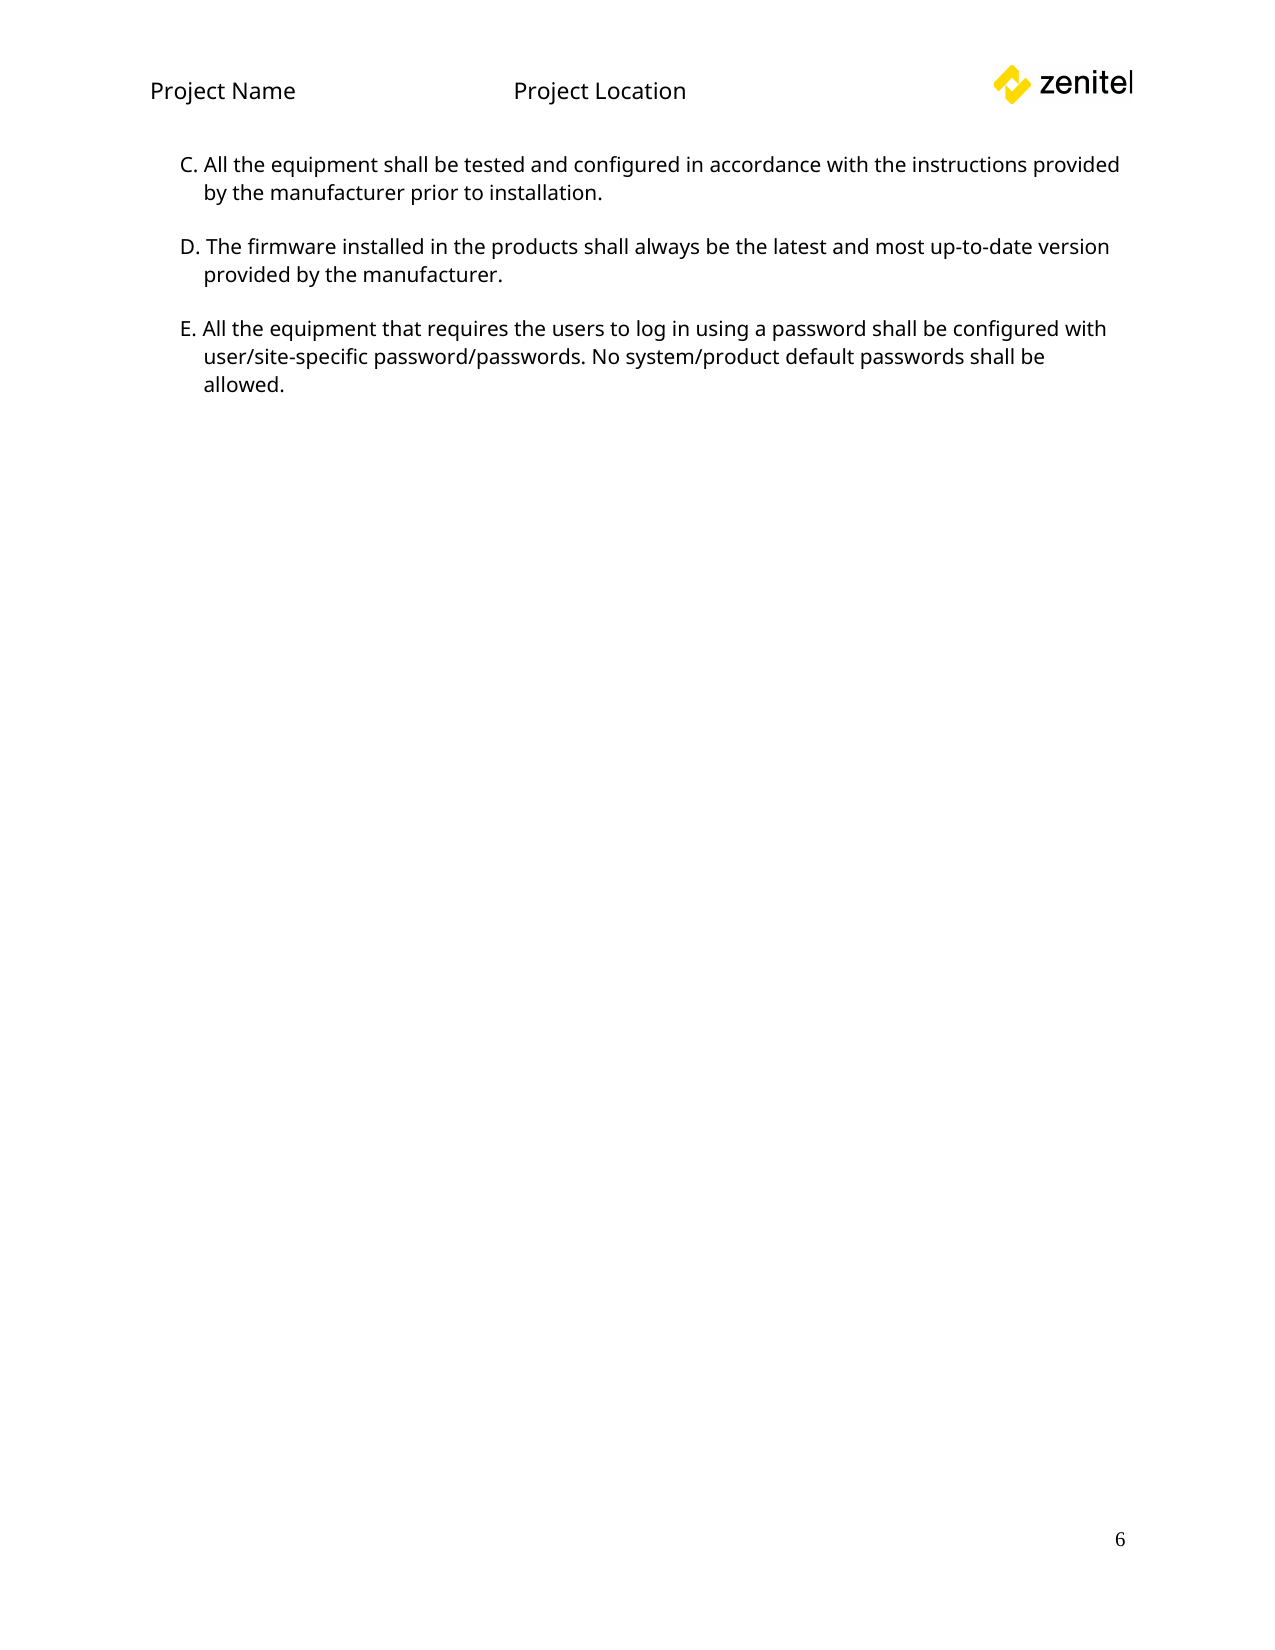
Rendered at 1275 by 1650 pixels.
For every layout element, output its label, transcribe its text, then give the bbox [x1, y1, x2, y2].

subtitle The firmware installed in the products shall always be the latest and most up-to-date version provided by the manufacturer. [179, 232, 1125, 289]
subtitle All the equipment that requires the users to log in using a password shall be configured with user/site-specific password/passwords. No system/product default passwords shall be allowed. [179, 314, 1125, 399]
picture [993, 65, 1133, 104]
subtitle All the equipment shall be tested and configured in accordance with the instructions provided by the manufacturer prior to installation. [179, 150, 1125, 207]
